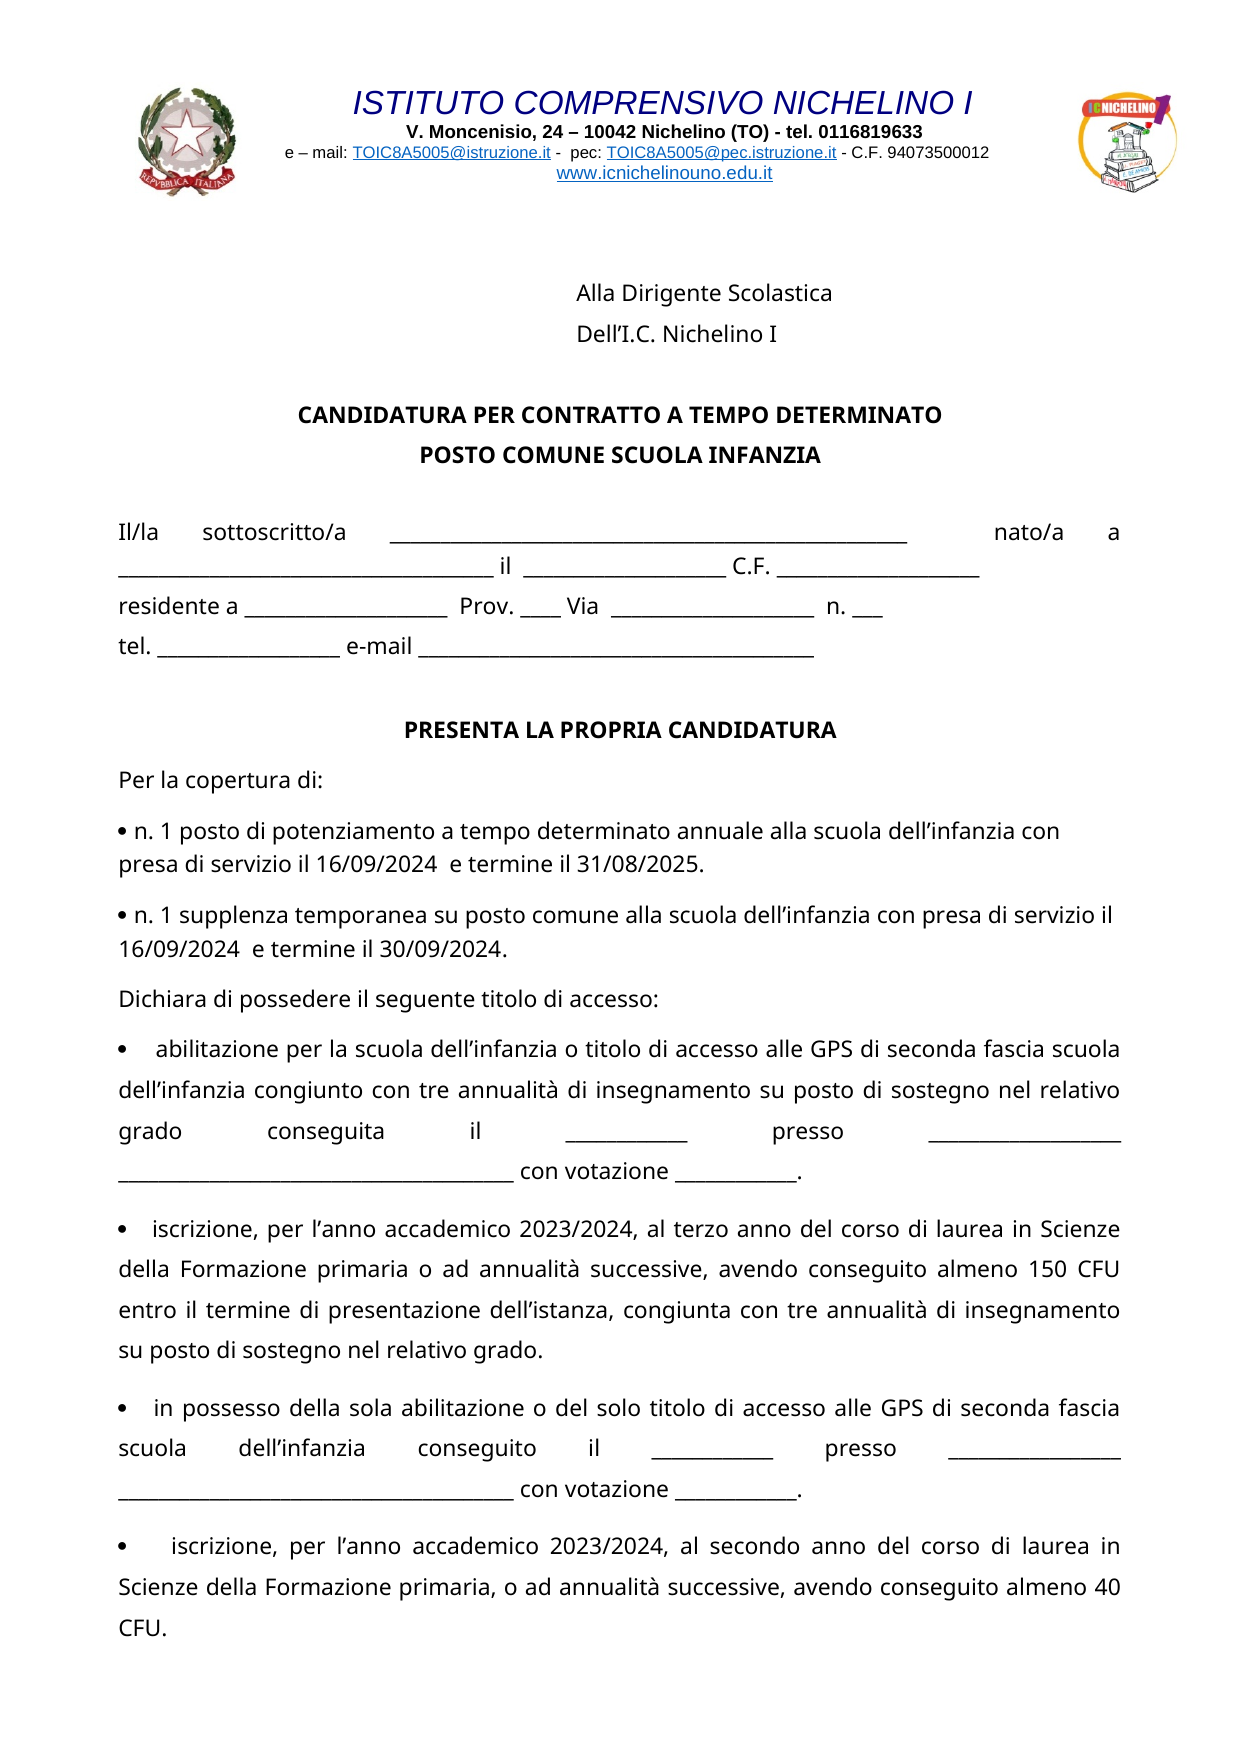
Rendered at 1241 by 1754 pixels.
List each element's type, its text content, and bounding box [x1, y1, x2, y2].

text iscrizione, per l’anno accademico 2023/2024, al terzo anno del corso di laurea in Scienze della Formazione primaria o ad annualità successive, avendo conseguito almeno 150 CFU entro il termine di presentazione dell’istanza, congiunta con tre annualità di insegnamento su posto di sostegno nel relativo grado. [118, 1212, 1122, 1366]
text in possesso della sola abilitazione o del solo titolo di accesso alle GPS di seconda fascia scuola dell’infanzia conseguito il ____________ presso _________________ _______________________________________ con votazione ____________. [118, 1392, 1122, 1504]
text CANDIDATURA PER CONTRATTO A TEMPO DETERMINATO [118, 399, 1122, 430]
text residente a ____________________ Prov. ____ Via ____________________ n. ___ [118, 589, 1122, 621]
list iscrizione, per l’anno accademico 2023/2024, al secondo anno del corso di laurea in Scienze della Formazione primaria, o ad annualità successive, avendo conseguito almeno 40 CFU. [118, 1530, 1122, 1643]
text n. 1 supplenza temporanea su posto comune alla scuola dell’infanzia con presa di servizio il 16/09/2024 e termine il 30/09/2024. [118, 899, 1122, 964]
text tel. __________________ e-mail _______________________________________ [118, 629, 1122, 661]
text Dichiara di possedere il seguente titolo di accesso: [118, 983, 1122, 1014]
text Alla Dirigente Scolastica [576, 277, 1122, 308]
text Il/la sottoscritto/a ___________________________________________________ nato/a a _____________________________________ il ____________________ C.F. ____________________ [118, 516, 1122, 581]
text POSTO COMUNE SCUOLA INFANZIA [118, 439, 1122, 471]
text PRESENTA LA PROPRIA CANDIDATURA [118, 714, 1122, 745]
text n. 1 posto di potenziamento a tempo determinato annuale alla scuola dell’infanzia con presa di servizio il 16/09/2024 e termine il 31/08/2025. [118, 814, 1122, 879]
text abilitazione per la scuola dell’infanzia o titolo di accesso alle GPS di seconda fascia scuola dell’infanzia congiunto con tre annualità di insegnamento su posto di sostegno nel relativo grado conseguita il ____________ presso ___________________ _______________________________________ con votazione ____________. [118, 1033, 1122, 1186]
picture [134, 82, 242, 201]
text Dell’I.C. Nichelino I [576, 318, 1122, 349]
text Per la copertura di: [118, 764, 1122, 795]
table_header [129, 83, 262, 247]
table_header [1067, 83, 1192, 247]
table_header ISTITUTO COMPRENSIVO NICHELINO I V. Moncenisio, 24 – 10042 Nichelino (TO) - tel. 0116819633 e – mail: TOIC8A5005@istruzione.it - pec: TOIC8A5005@pec.istruzione.it - C.F. 94073500012 www.icnichelinouno.edu.it [262, 83, 1067, 247]
picture [1066, 82, 1188, 201]
